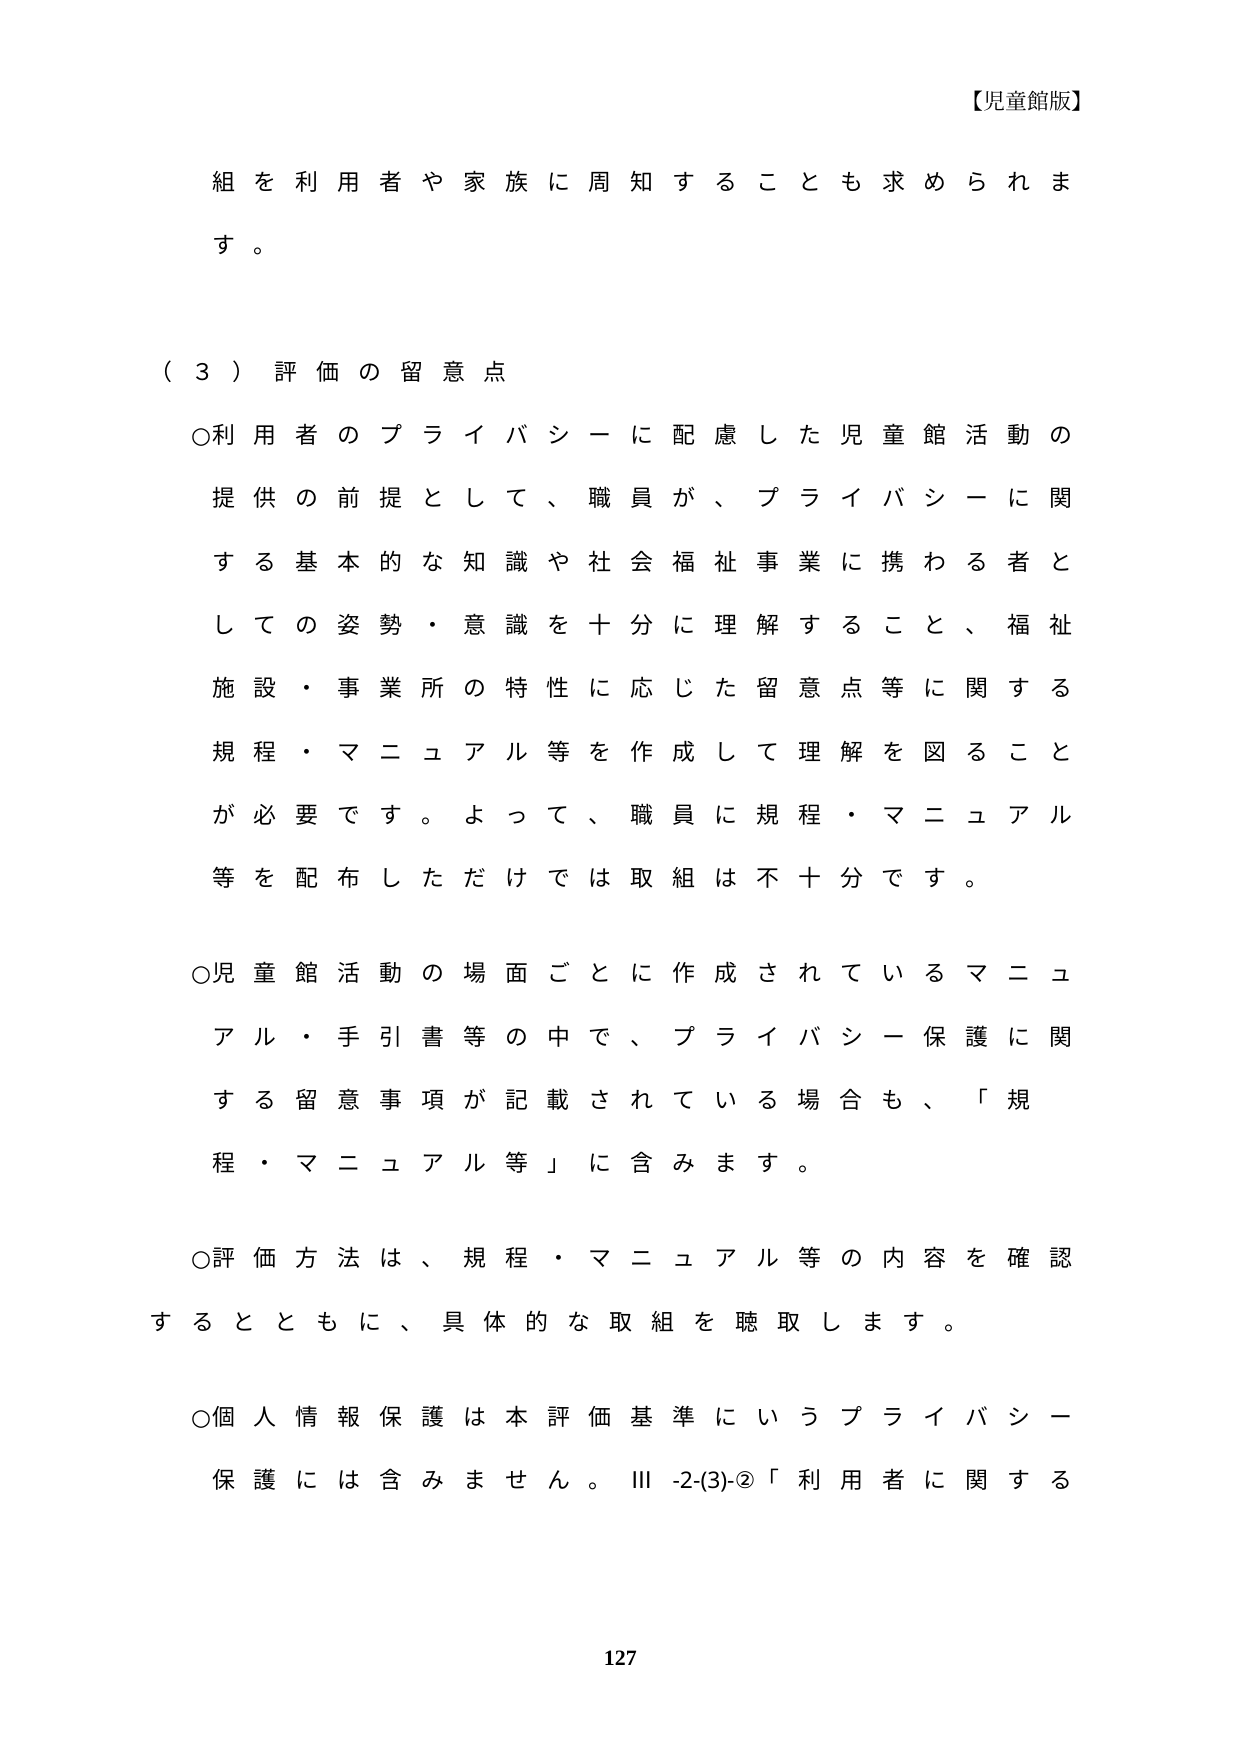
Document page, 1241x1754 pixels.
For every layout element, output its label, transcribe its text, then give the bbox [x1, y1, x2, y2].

text ○利用者のプライバシーに配慮した児童館活動の提供の前提として、職員が、プライバシーに関する基本的な知識や社会福祉事業に携わる者としての姿勢・意識を十分に理解すること、福祉施設・事業所の特性に応じた留意点等に関する規程・マニュアル等を作成して理解を図ることが必要です。よって、職員に規程・マニュアル等を配布しただけでは取組は不十分です。 [170, 402, 1091, 909]
text ○評価方法は、規程・マニュアル等の内容を確認するとともに、具体的な取組を聴取します。 [149, 1225, 1091, 1352]
text ○児童館活動の場面ごとに作成されているマニュアル・手引書等の中で、プライバシー保護に関する留意事項が記載されている場合も、「規程・マニュアル等」に含みます。 [170, 940, 1091, 1194]
text （３）評価の留意点 [149, 339, 1091, 402]
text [170, 1384, 1091, 1510]
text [170, 149, 1091, 275]
